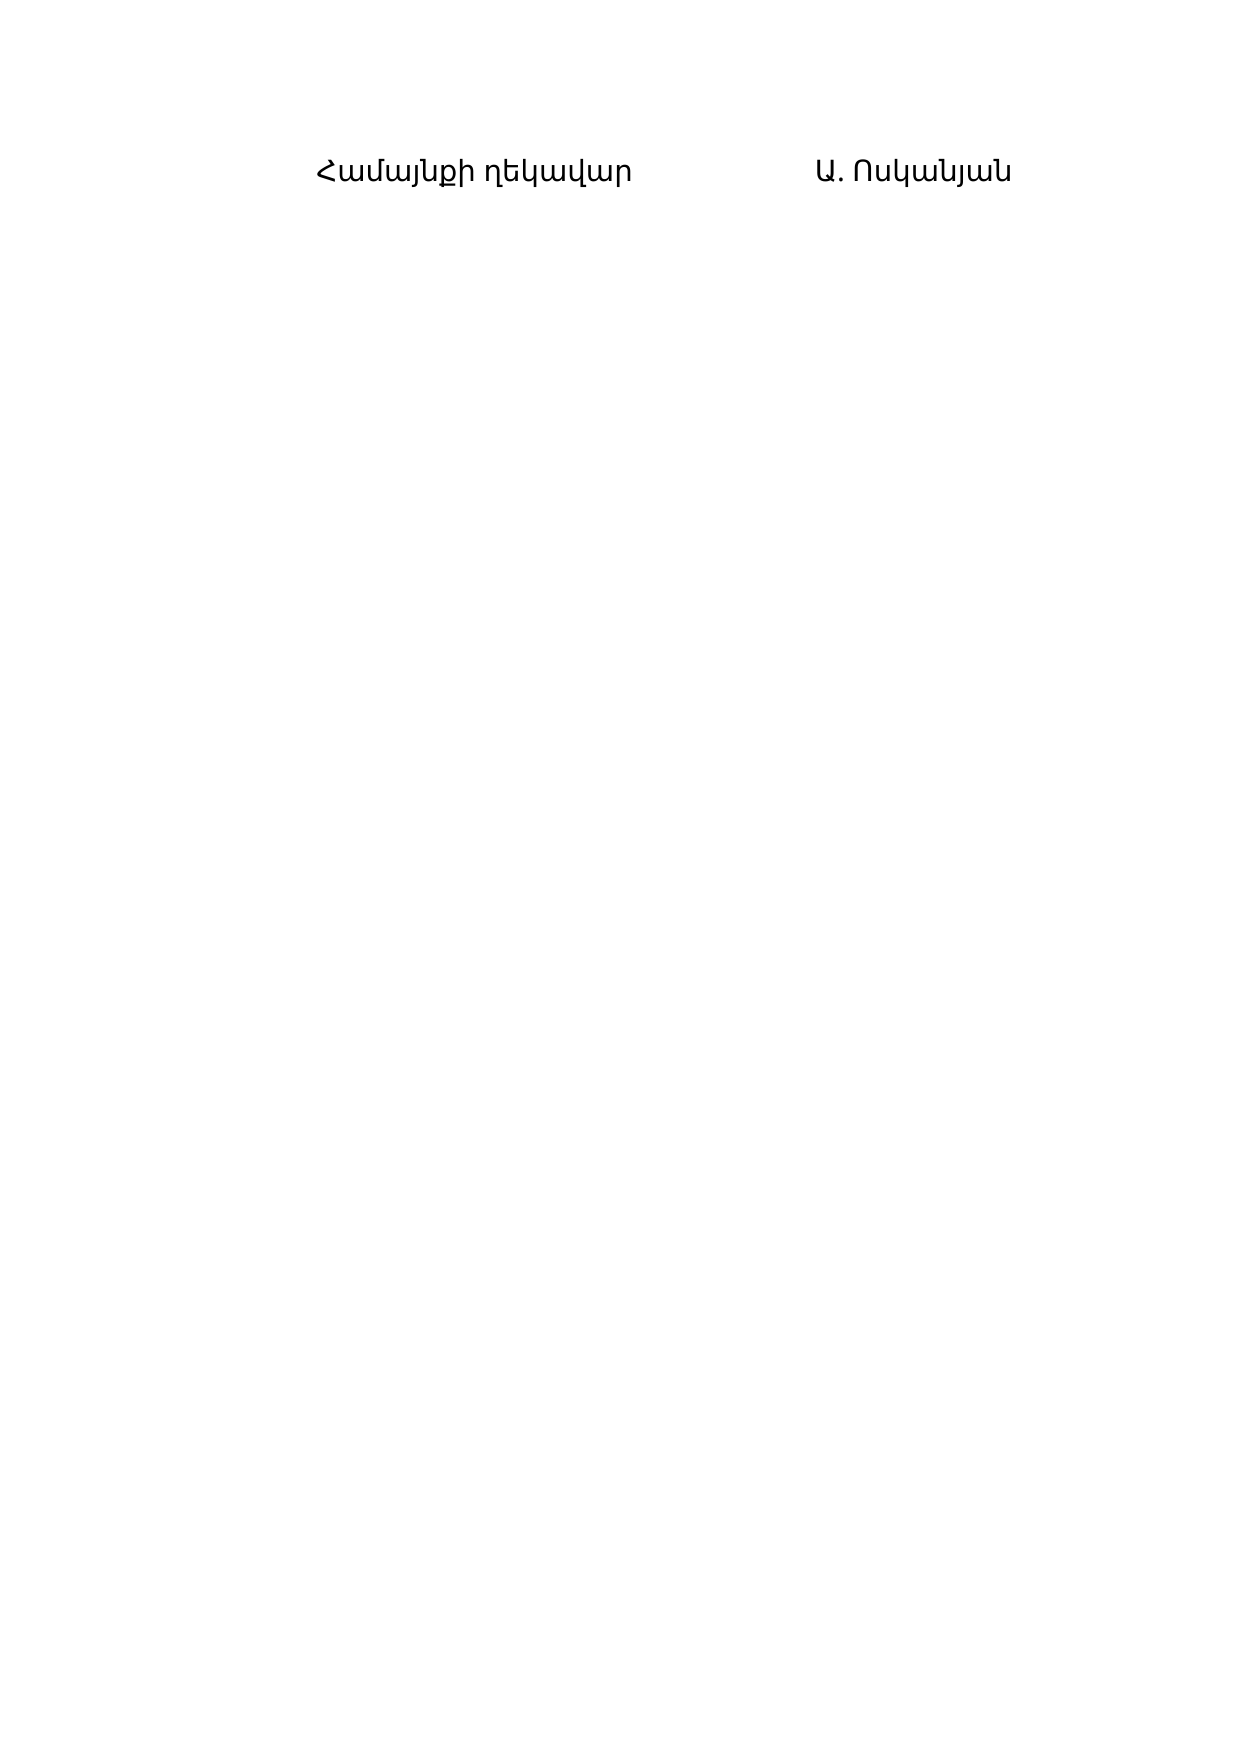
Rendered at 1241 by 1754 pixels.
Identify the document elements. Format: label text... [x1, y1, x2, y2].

text Համայնքի ղեկավար Ա. Ոսկանյան [177, 118, 1152, 190]
